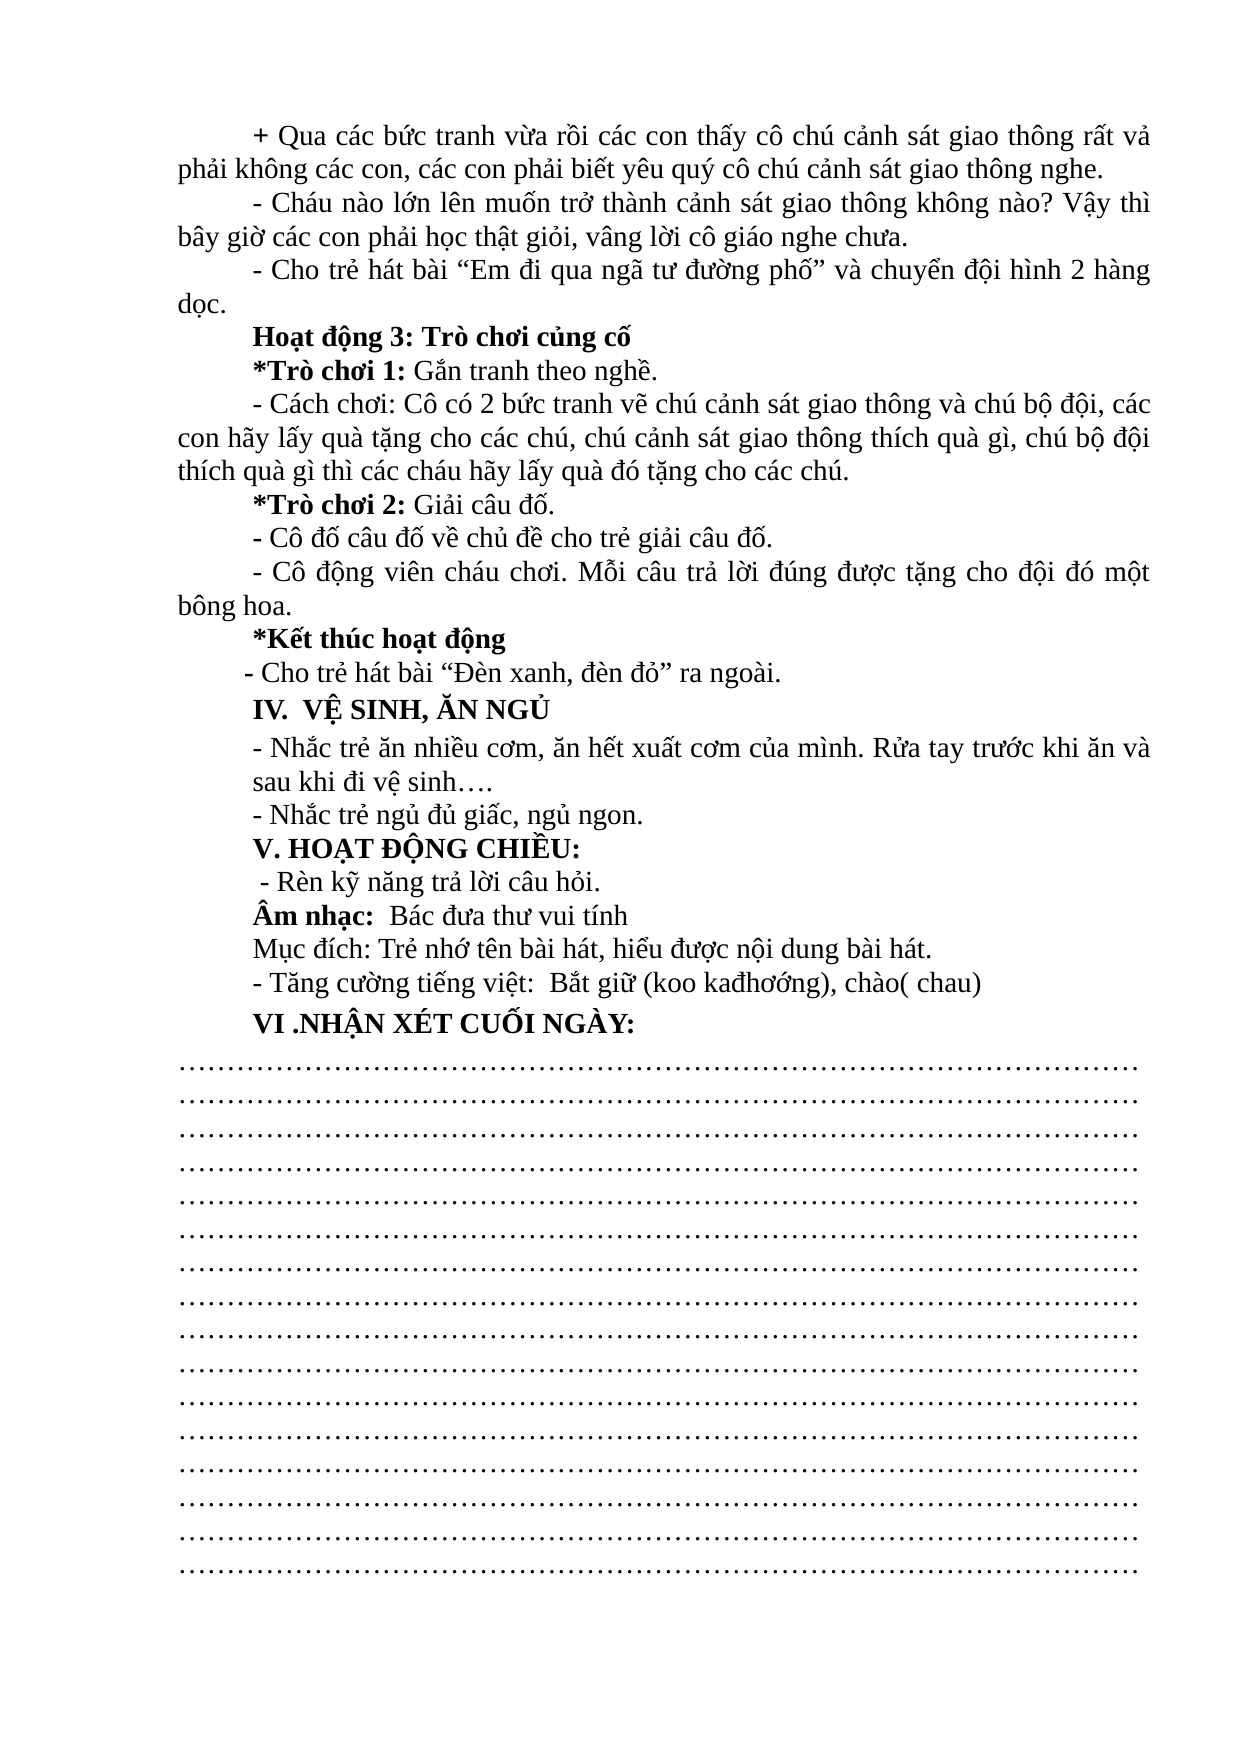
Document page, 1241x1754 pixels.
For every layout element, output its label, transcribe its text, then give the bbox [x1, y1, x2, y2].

text - Tăng cường tiếng việt: Bắt giữ (koo kađhơớng), chào( chau) [177, 965, 1152, 998]
list - Cô động viên cháu chơi. Mỗi câu trả lời đúng được tặng cho đội đó một bông hoa. [177, 554, 1152, 621]
text IV. VỆ SINH, ĂN NGỦ [177, 692, 1152, 726]
list - Cho trẻ hát bài “Em đi qua ngã tư đường phố” và chuyển đội hình 2 hàng dọc. [177, 252, 1152, 319]
text V. HOẠT ĐỘNG CHIỀU: [177, 831, 1152, 864]
text + Qua các bức tranh vừa rồi các con thấy cô chú cảnh sát giao thông rất vả phải không các con, các con phải biết yêu quý cô chú cảnh sát giao thông nghe. [177, 118, 1152, 185]
list - Cô đố câu đố về chủ đề cho trẻ giải câu đố. [252, 521, 1152, 554]
list - Cháu nào lớn lên muốn trở thành cảnh sát giao thông không nào? Vậy thì bây giờ các con phải học thật giỏi, vâng lời cô giáo nghe chưa. [177, 185, 1152, 252]
list *Trò chơi 1: Gắn tranh theo nghề. [252, 353, 1152, 386]
list *Trò chơi 2: Giải câu đố. [252, 487, 1152, 521]
list Hoạt động 3: Trò chơi củng cố [177, 319, 1152, 353]
text - Cách chơi: Cô có 2 bức tranh vẽ chú cảnh sát giao thông và chú bộ đội, các con hãy lấy quà tặng cho các chú, chú cảnh sát giao thông thích quà gì, chú bộ đội thích quà gì thì các cháu hãy lấy quà đó tặng cho các chú. [177, 386, 1152, 487]
text - Nhắc trẻ ăn nhiều cơm, ăn hết xuất cơm của mình. Rửa tay trước khi ăn và sau khi đi vệ sinh…. [252, 730, 1152, 797]
text - Nhắc trẻ ngủ đủ giấc, ngủ ngon. [177, 797, 1152, 831]
text VI .NHẬN XÉT CUỐI NGÀY: [177, 1007, 1152, 1040]
text - Rèn kỹ năng trả lời câu hỏi. [177, 864, 1152, 898]
text Âm nhạc: Bác đưa thư vui tính [177, 898, 1152, 931]
text ……………………………………………………………………………………………………………………………………………………………………………………………………………………………………………………………………………………………………………………………………………………………………………………………………………………………………………………………………………………………………………………………………………………………………………………………………………………………………………………………………………………………………………………………………………………………………………………………………………………………………………………………………………………………………………………………………………………………………………………………………………………………………………………………………………………………………………………………………………………………………………………………………………………………………………………………………………………………………………………………………………………………………………………………………………………………………………………………… [177, 1043, 1152, 1580]
text Mục đích: Trẻ nhớ tên bài hát, hiểu được nội dung bài hát. [177, 931, 1152, 965]
text *Kết thúc hoạt động [182, 621, 1152, 655]
text - Cho trẻ hát bài “Đèn xanh, đèn đỏ” ra ngoài. [182, 655, 1152, 688]
